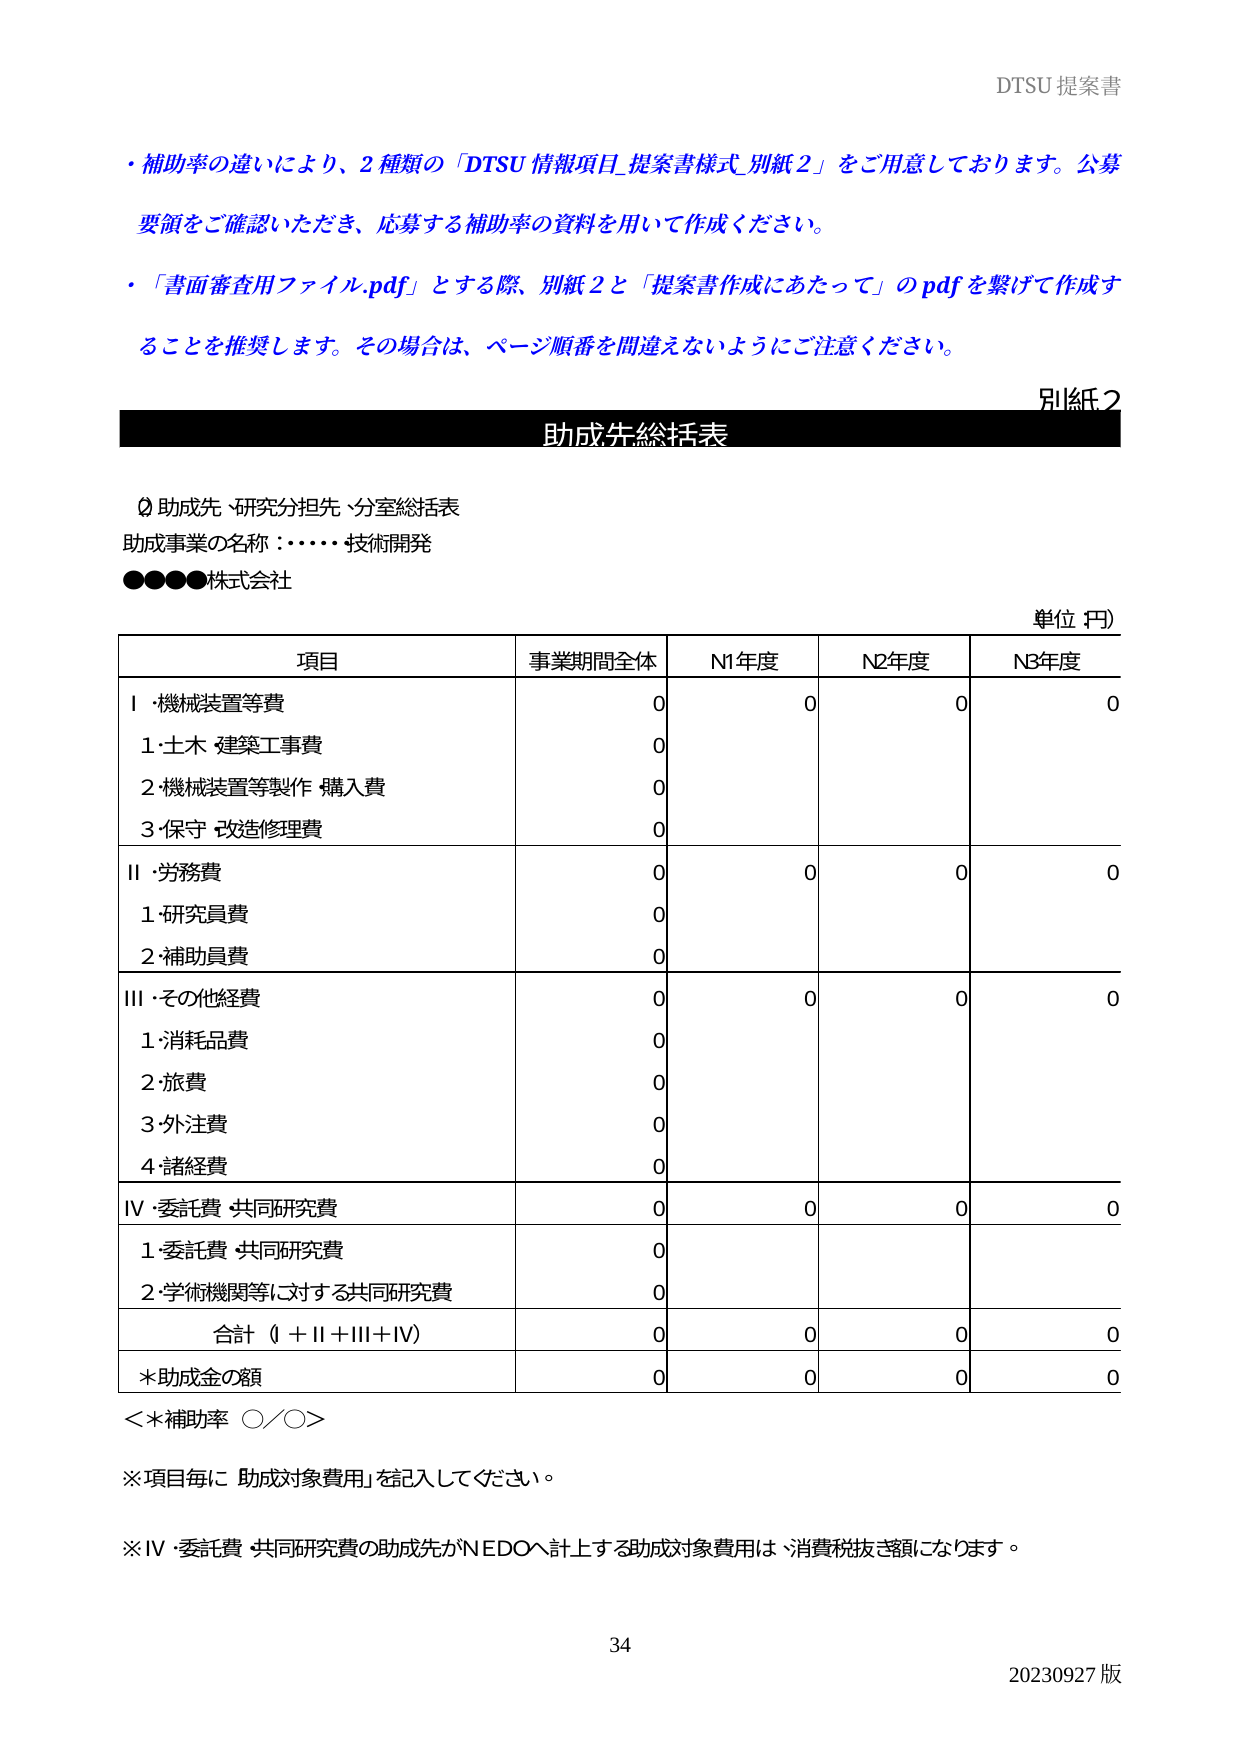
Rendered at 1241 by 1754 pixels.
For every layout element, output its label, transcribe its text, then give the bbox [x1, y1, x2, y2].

text ・「書面審査用ファイル.pdf」とする際、別紙２と「提案書作成にあたって」のpdfを繋げて作成することを推奨します。その場合は、ページ順番を間違えないようにご注意ください。 [118, 254, 1122, 375]
text ・補助率の違いにより、2種類の「DTSU情報項目_提案書様式_別紙２」をご用意しております。公募要領をご確認いただき、応募する補助率の資料を用いて作成ください。 [118, 132, 1122, 254]
